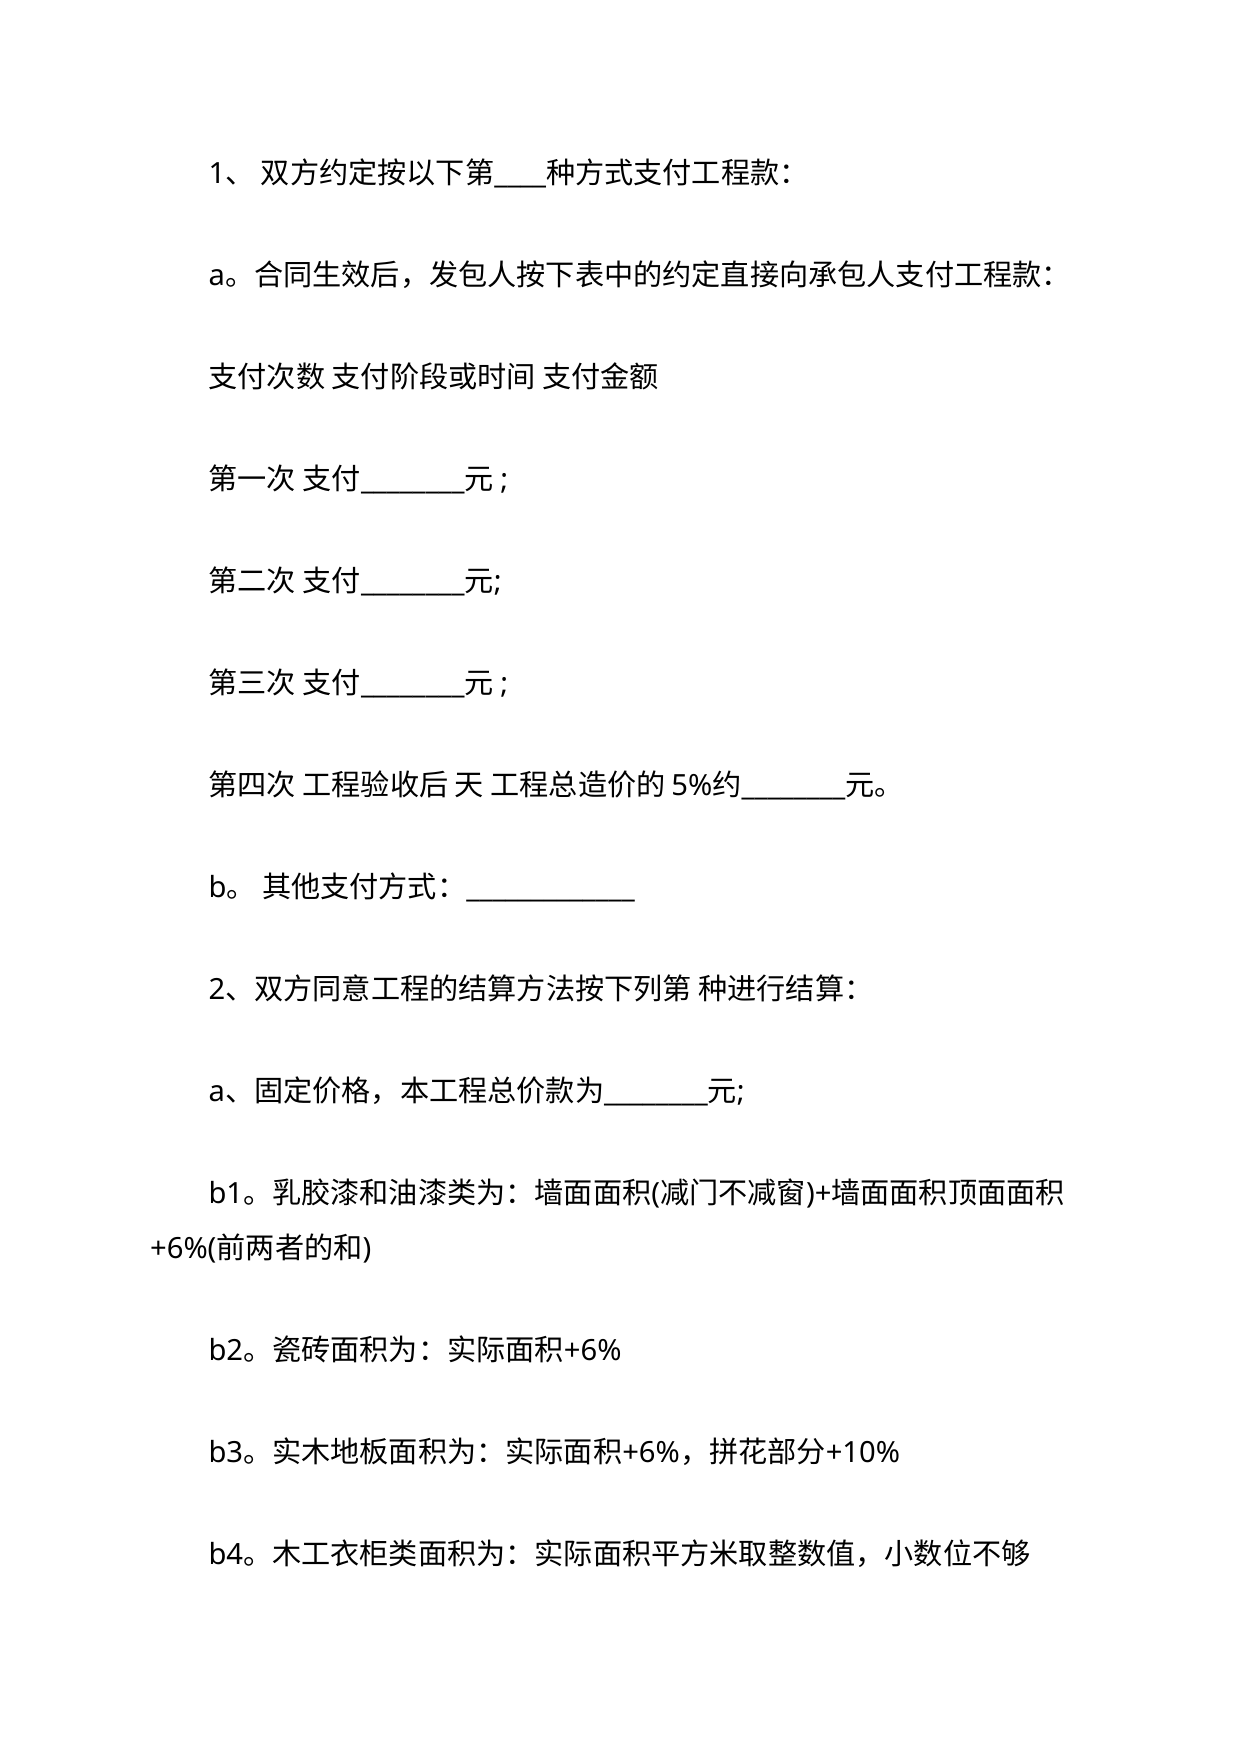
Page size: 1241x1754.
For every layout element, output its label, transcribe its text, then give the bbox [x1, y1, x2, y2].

text b2。瓷砖面积为：实际面积+6% [150, 1327, 1090, 1369]
text 1、 双方约定按以下第____种方式支付工程款： [150, 150, 1090, 192]
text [150, 1531, 1090, 1573]
text a、固定价格，本工程总价款为________元; [150, 1068, 1090, 1110]
text a。合同生效后，发包人按下表中的约定直接向承包人支付工程款： [150, 252, 1090, 294]
text 第一次 支付________元 ; [150, 456, 1090, 498]
text 2、双方同意工程的结算方法按下列第 种进行结算： [150, 966, 1090, 1008]
text 第四次 工程验收后 天 工程总造价的5%约________元。 [150, 762, 1090, 804]
text b3。实木地板面积为：实际面积+6%，拼花部分+10% [150, 1428, 1090, 1471]
text b1。乳胶漆和油漆类为：墙面面积(减门不减窗)+墙面面积顶面面积+6%(前两者的和) [150, 1169, 1090, 1267]
text b。 其他支付方式：_____________ [150, 864, 1090, 906]
text 第二次 支付________元; [150, 558, 1090, 600]
text 第三次 支付________元 ; [150, 660, 1090, 702]
text 支付次数 支付阶段或时间 支付金额 [150, 354, 1090, 396]
